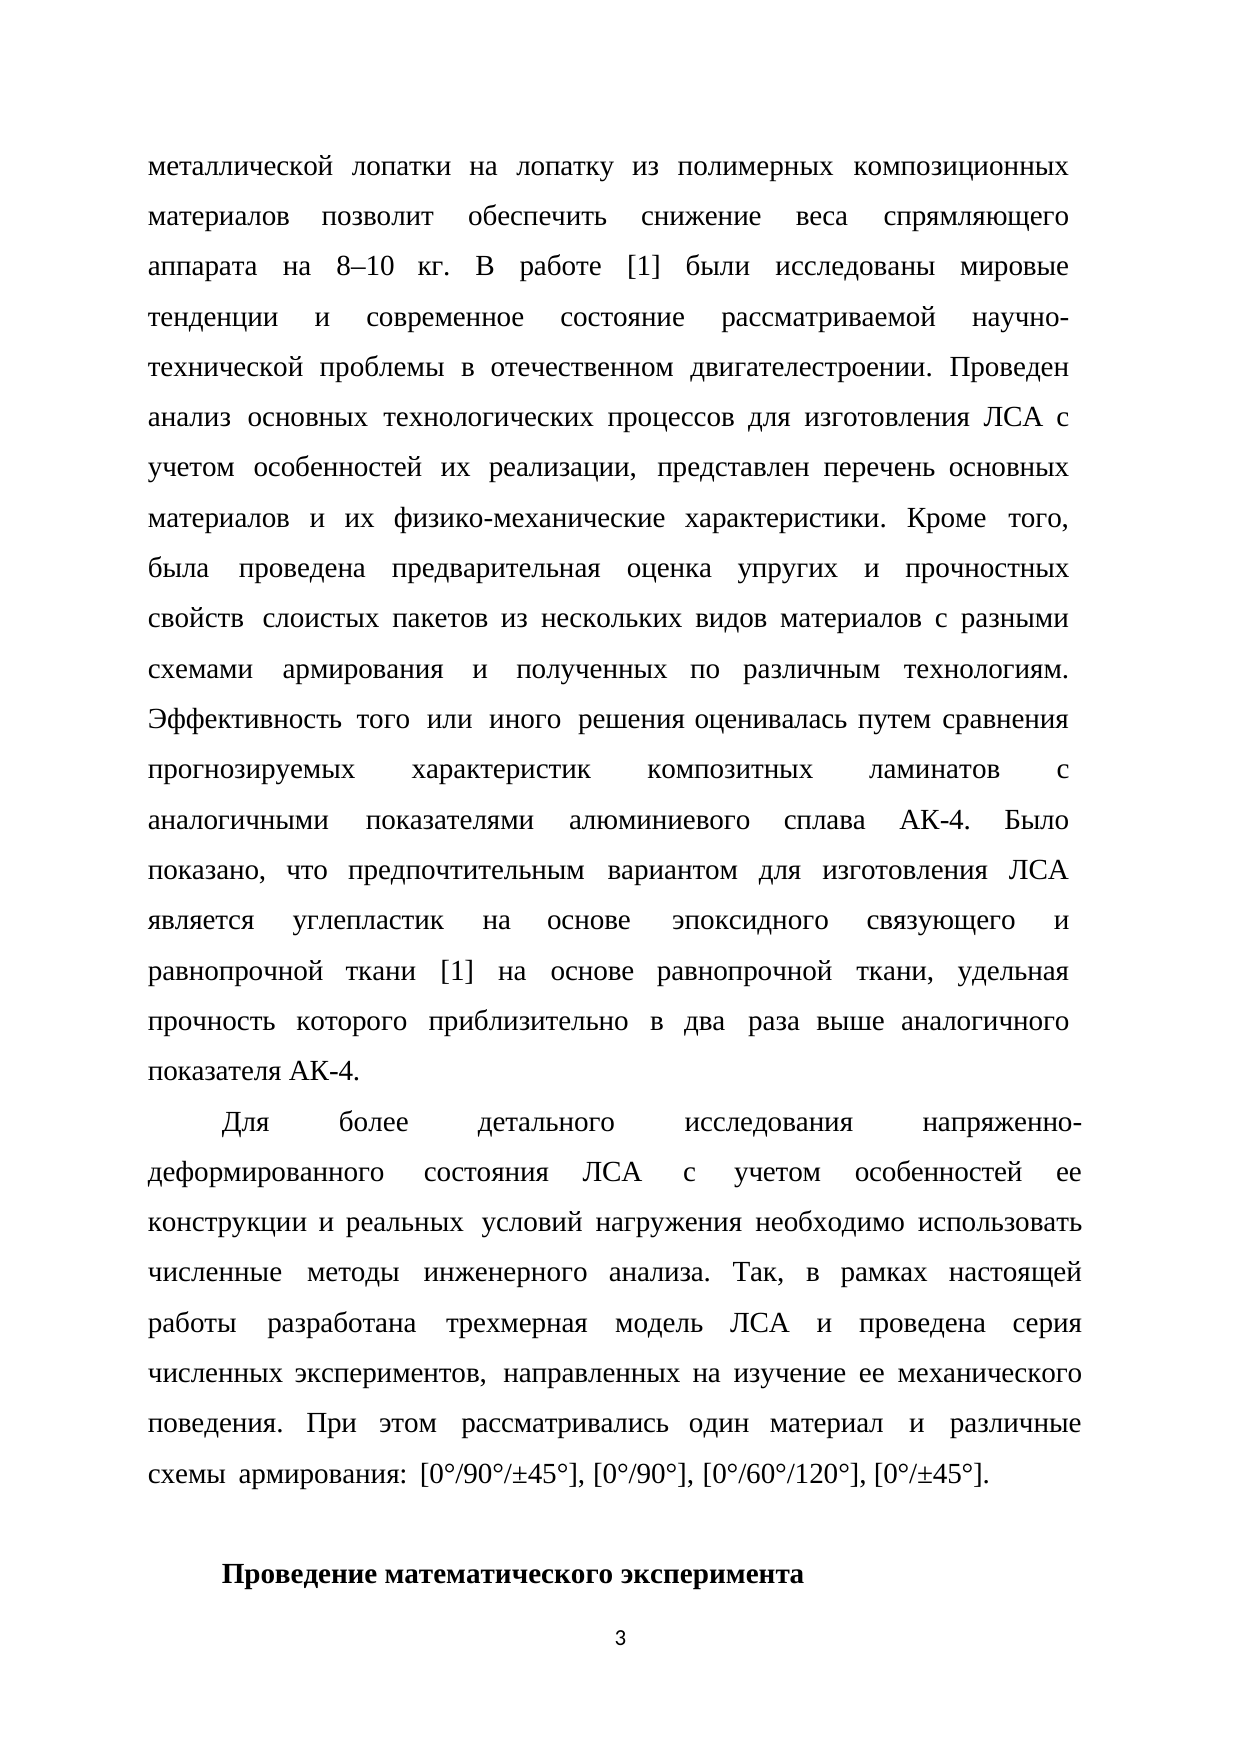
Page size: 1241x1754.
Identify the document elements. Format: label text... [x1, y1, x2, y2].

subtitle Проведение математического эксперимента [148, 1556, 1092, 1590]
text Для более детального исследования напряженно-деформированного состояния ЛСА с учетом особенностей ее конструкции и реальных условий нагружения необходимо использовать численные методы инженерного анализа. Так, в рамках настоящей работы разработана трехмерная модель ЛСА и проведена серия численных экспериментов, направленных на изучение ее механического поведения. При этом рассматривались один материал и различные схемы армирования: [0°/90°/±45°], [0°/90°], [0°/60°/120°], [0°/±45°]. [148, 1104, 1082, 1489]
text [148, 148, 1069, 1087]
